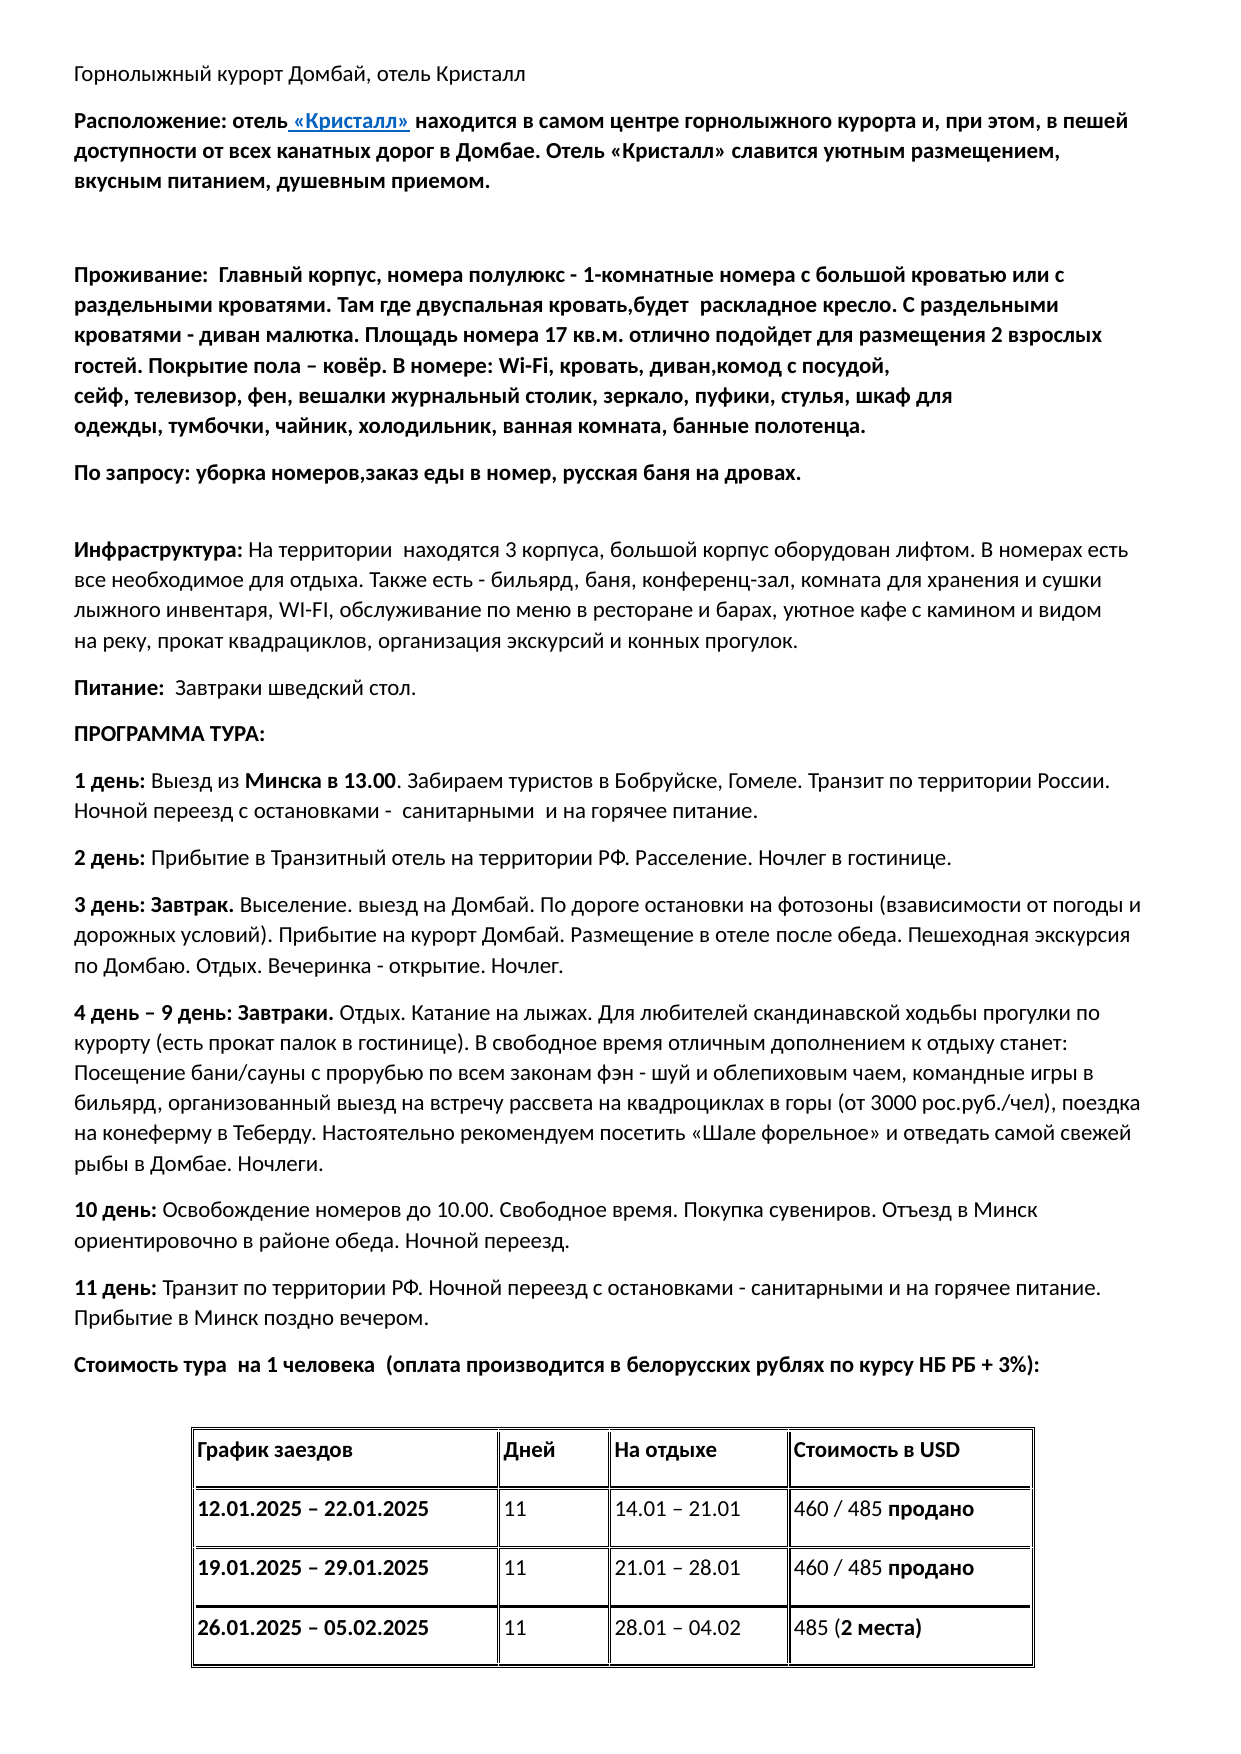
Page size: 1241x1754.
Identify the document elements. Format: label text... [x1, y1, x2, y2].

text ПРОГРАММА ТУРА: [74, 719, 1152, 747]
table_cell 26.01.2025 – 05.02.2025 [194, 1605, 498, 1664]
text 4 день – 9 день: Завтраки. Отдых. Катание на лыжах. Для любителей скандинавской ходьбы прогулки по курорту (есть прокат палок в гостинице). В свободное время отличным дополнением к отдыху станет: Посещение бани/сауны с прорубью по всем законам фэн - шуй и облепиховым чаем, командные игры в бильярд, организованный выезд на встречу рассвета на квадроциклах в горы (от 3000 рос.руб./чел), поездка на конеферму в Теберду. Настоятельно рекомендуем посетить «Шале форельное» и отведать самой свежей рыбы в Домбае. Ночлеги. [74, 998, 1152, 1177]
text Горнолыжный курорт Домбай, отель Кристалл [74, 59, 1152, 87]
text Питание: Завтраки шведский стол. [74, 673, 1152, 701]
text 11 день: Транзит по территории РФ. Ночной переезд с остановками - санитарными и на горячее питание. Прибытие в Минск поздно вечером. [74, 1273, 1152, 1331]
table_cell 11 [500, 1549, 608, 1605]
text 2 день: Прибытие в Транзитный отель на территории РФ. Расселение. Ночлег в гостинице. [74, 843, 1152, 871]
table_cell 21.01 – 28.01 [611, 1549, 787, 1605]
table_cell 14.01 – 21.01 [611, 1490, 787, 1546]
text Расположение: отель «Кристалл» находится в самом центре горнолыжного курорта и, при этом, в пешей доступности от всех канатных дорог в Домбае. Отель «Кристалл» славится уютным размещением, вкусным питанием, душевным приемом. [74, 106, 1152, 194]
text Инфраструктура: На территории находятся 3 корпуса, большой корпус оборудован лифтом. В номерах есть все необходимое для отдыха. Также есть - бильярд, баня, конференц-зал, комната для хранения и сушки лыжного инвентаря, WI-FI, обслуживание по меню в ресторане и барах, уютное кафе с камином и видом на реку, прокат квадрациклов, организация экскурсий и конных прогулок. [74, 535, 1152, 654]
table_header График заездов [194, 1430, 498, 1486]
text Проживание: Главный корпус, номера полулюкс - 1-комнатные номера с большой кроватью или с раздельными кроватями. Там где двуспальная кровать,будет раскладное кресло. С раздельными кроватями - диван малютка. Площадь номера 17 кв.м. отлично подойдет для размещения 2 взрослых гостей. Покрытие пола – ковёр. В номере: Wi-Fi, кровать, диван,комод с посудой, сейф, телевизор, фен, вешалки журнальный столик, зеркало, пуфики, стулья, шкаф для одежды, тумбочки, чайник, холодильник, ванная комната, банные полотенца. [74, 260, 1152, 439]
table_cell 19.01.2025 – 29.01.2025 [193, 1546, 498, 1605]
table_header Стоимость в USD [789, 1430, 1032, 1486]
table_header Дней [499, 1430, 609, 1486]
table_cell 12.01.2025 – 22.01.2025 [194, 1486, 497, 1546]
table_cell 460 / 485 продано [791, 1486, 1032, 1546]
text 3 день: Завтрак. Выселение. выезд на Домбай. По дороге остановки на фотозоны (взависимости от погоды и дорожных условий). Прибытие на курорт Домбай. Размещение в отеле после обеда. Пешеходная экскурсия по Домбаю. Отдых. Вечеринка - открытие. Ночлег. [74, 890, 1152, 979]
table_header На отдыхе [610, 1428, 789, 1486]
table_cell 460 / 485 продано [789, 1546, 1033, 1605]
table_cell 11 [499, 1608, 609, 1664]
table_cell 485 (2 места) [789, 1605, 1032, 1664]
text По запросу: уборка номеров,заказ еды в номер, русская баня на дровах. [74, 458, 1152, 516]
table_cell 28.01 – 04.02 [610, 1605, 789, 1664]
text 1 день: Выезд из Минска в 13.00. Забираем туристов в Бобруйске, Гомеле. Транзит по территории России. Ночной переезд с остановками - санитарными и на горячее питание. [74, 766, 1152, 824]
table_cell 11 [500, 1490, 608, 1546]
text 10 день: Освобождение номеров до 10.00. Свободное время. Покупка сувениров. Отъезд в Минск ориентировочно в районе обеда. Ночной переезд. [74, 1196, 1152, 1254]
text Стоимость тура на 1 человека (оплата производится в белорусских рублях по курсу НБ РБ + 3%): [74, 1350, 1152, 1408]
